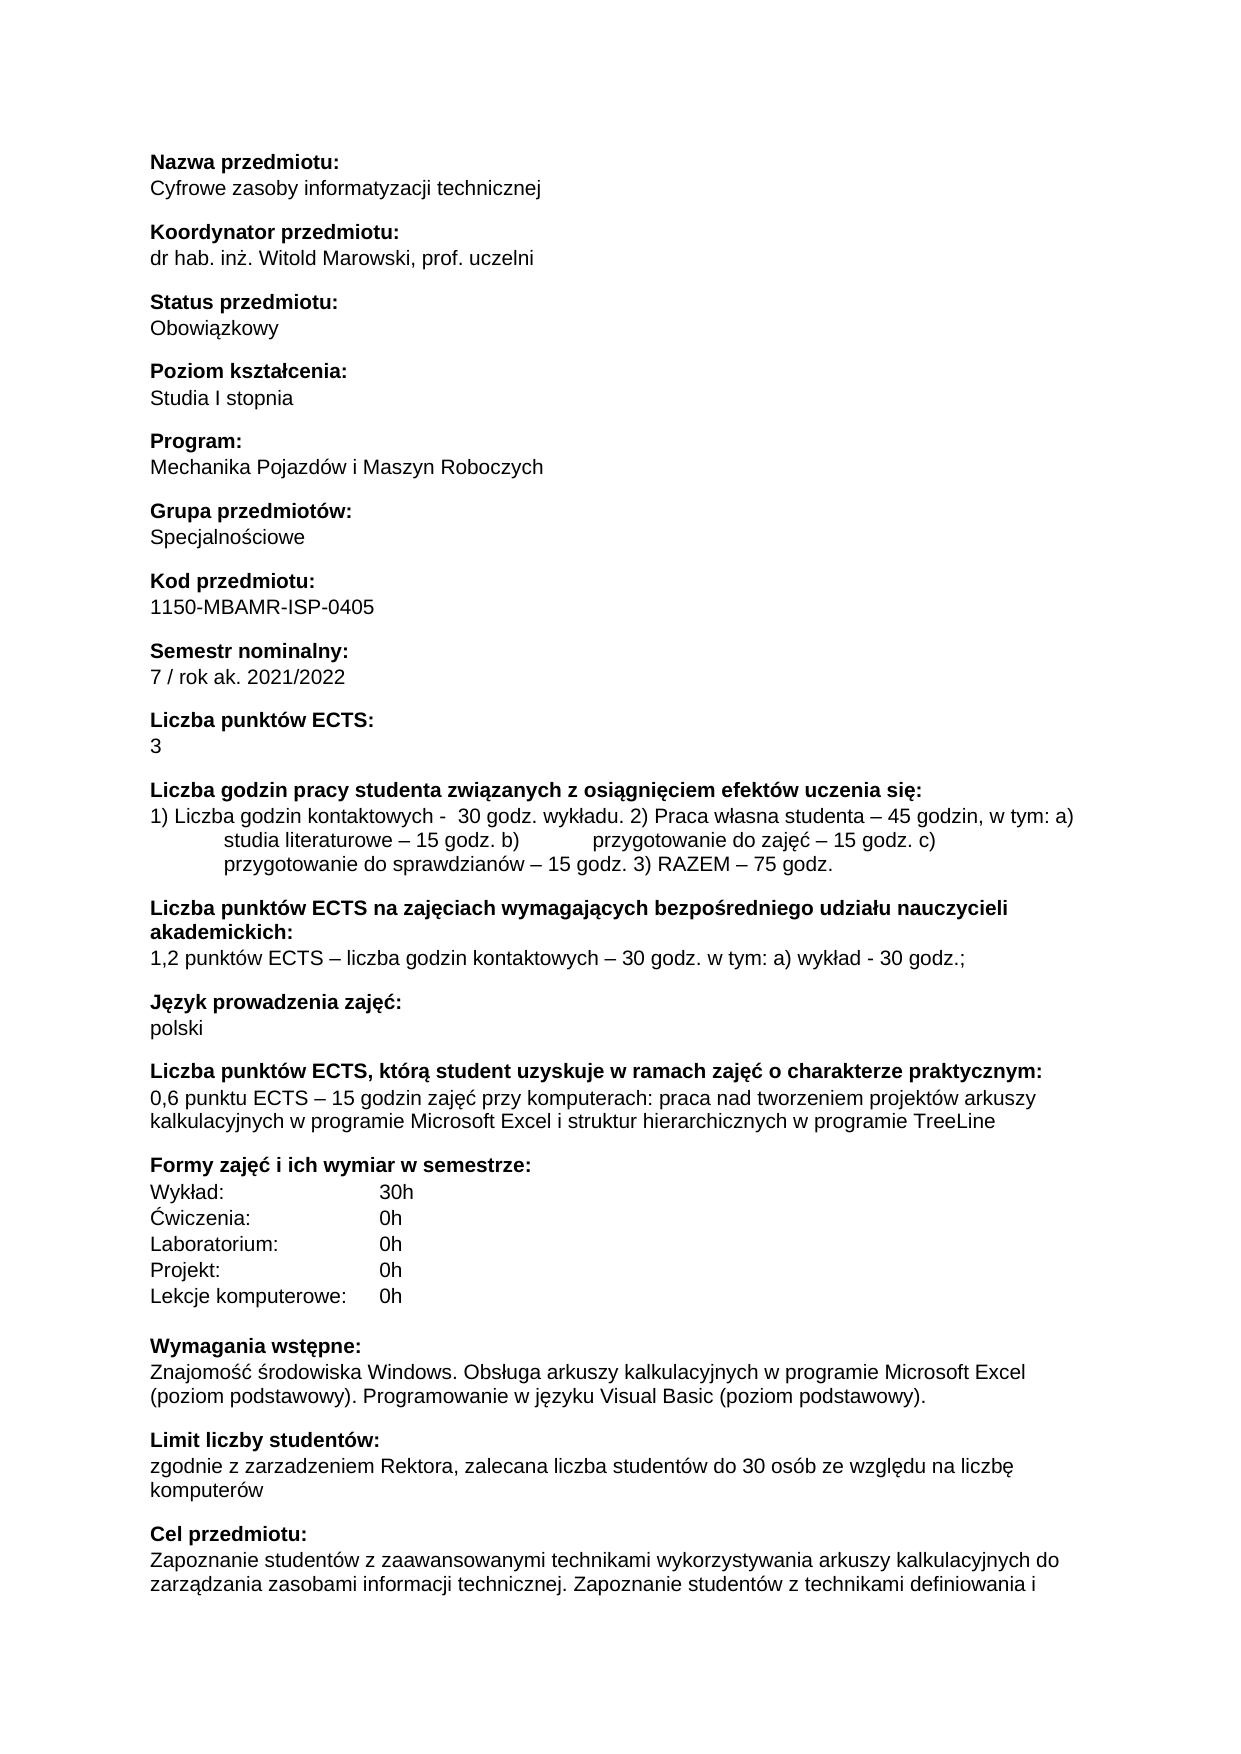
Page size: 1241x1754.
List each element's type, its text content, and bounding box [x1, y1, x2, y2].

table_header 30h [369, 1180, 597, 1204]
text Status przedmiotu: [150, 289, 1090, 313]
text Koordynator przedmiotu: [150, 220, 1090, 244]
table_cell Projekt: [140, 1258, 367, 1282]
text Liczba punktów ECTS na zajęciach wymagających bezpośredniego udziału nauczycieli akademickich: [150, 896, 1090, 944]
text Program: [150, 429, 1090, 453]
text Poziom kształcenia: [150, 359, 1090, 383]
text polski [150, 1016, 1090, 1039]
text 0,6 punktu ECTS – 15 godzin zajęć przy komputerach: praca nad tworzeniem projektów arkuszy kalkulacyjnych w programie Microsoft Excel i struktur hierarchicznych w programie TreeLine [150, 1085, 1090, 1133]
text 1,2 punktów ECTS – liczba godzin kontaktowych – 30 godz. w tym: a) wykład - 30 godz.; [150, 946, 1090, 970]
table_cell 0h [369, 1256, 597, 1282]
text Mechanika Pojazdów i Maszyn Roboczych [150, 455, 1090, 479]
text Liczba punktów ECTS: [150, 708, 1090, 732]
text Znajomość środowiska Windows. Obsługa arkuszy kalkulacyjnych w programie Microsoft Excel (poziom podstawowy). Programowanie w języku Visual Basic (poziom podstawowy). [150, 1360, 1090, 1408]
text zgodnie z zarzadzeniem Rektora, zalecana liczba studentów do 30 osób ze względu na liczbę komputerów [150, 1454, 1090, 1502]
text 7 / rok ak. 2021/2022 [150, 664, 1090, 688]
text Cyfrowe zasoby informatyzacji technicznej [150, 176, 1090, 200]
table_cell 0h [369, 1204, 597, 1230]
text Studia I stopnia [150, 385, 1090, 409]
text Specjalnościowe [150, 525, 1090, 549]
text Liczba godzin pracy studenta związanych z osiągnięciem efektów uczenia się: [150, 778, 1090, 802]
table_header Wykład: [140, 1180, 367, 1204]
text Kod przedmiotu: [150, 569, 1090, 593]
text Cel przedmiotu: [150, 1521, 1090, 1545]
table_cell Laboratorium: [140, 1232, 367, 1256]
text Nazwa przedmiotu: [150, 150, 1090, 174]
table_cell 0h [369, 1282, 597, 1308]
text dr hab. inż. Witold Marowski, prof. uczelni [150, 246, 1090, 270]
table_cell Lekcje komputerowe: [140, 1284, 367, 1308]
text Grupa przedmiotów: [150, 499, 1090, 523]
table_cell 0h [369, 1230, 597, 1256]
text Semestr nominalny: [150, 638, 1090, 662]
table_cell Ćwiczenia: [140, 1206, 367, 1230]
text 1150-MBAMR-ISP-0405 [150, 595, 1090, 619]
text Liczba punktów ECTS, którą student uzyskuje w ramach zajęć o charakterze praktycznym: [150, 1059, 1090, 1083]
text 3 [150, 734, 1090, 758]
text Formy zajęć i ich wymiar w semestrze: [150, 1153, 1090, 1177]
text Wymagania wstępne: [150, 1334, 1090, 1358]
text Język prowadzenia zajęć: [150, 989, 1090, 1013]
text 1) Liczba godzin kontaktowych - 30 godz. wykładu. 2) Praca własna studenta – 45 godzin, w tym: a) studia literaturowe – 15 godz. b) przygotowanie do zajęć – 15 godz. c) przygotowanie do sprawdzianów – 15 godz. 3) RAZEM – 75 godz. [150, 804, 1090, 876]
text Obowiązkowy [150, 316, 1090, 339]
text Limit liczby studentów: [150, 1428, 1090, 1452]
